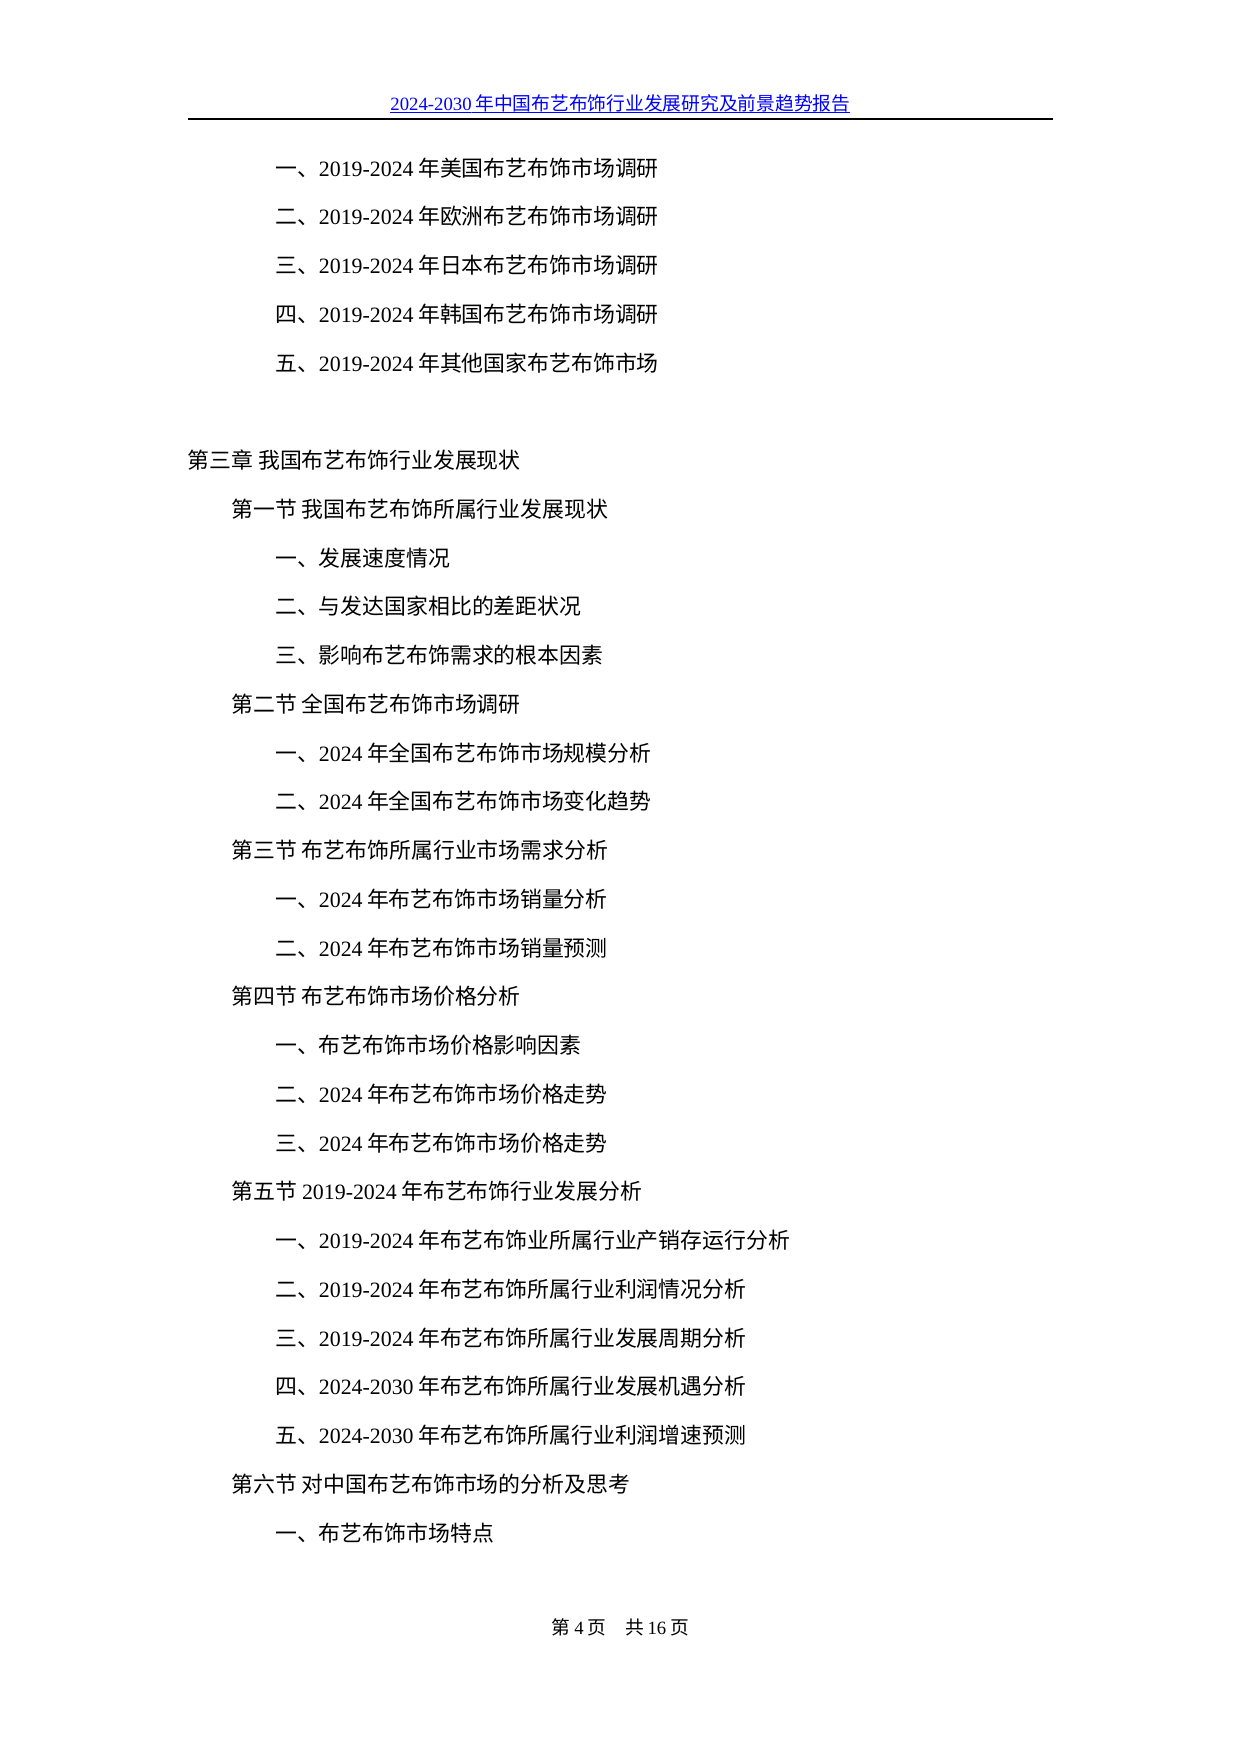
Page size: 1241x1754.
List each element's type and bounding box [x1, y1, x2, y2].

text [187, 150, 1053, 1548]
